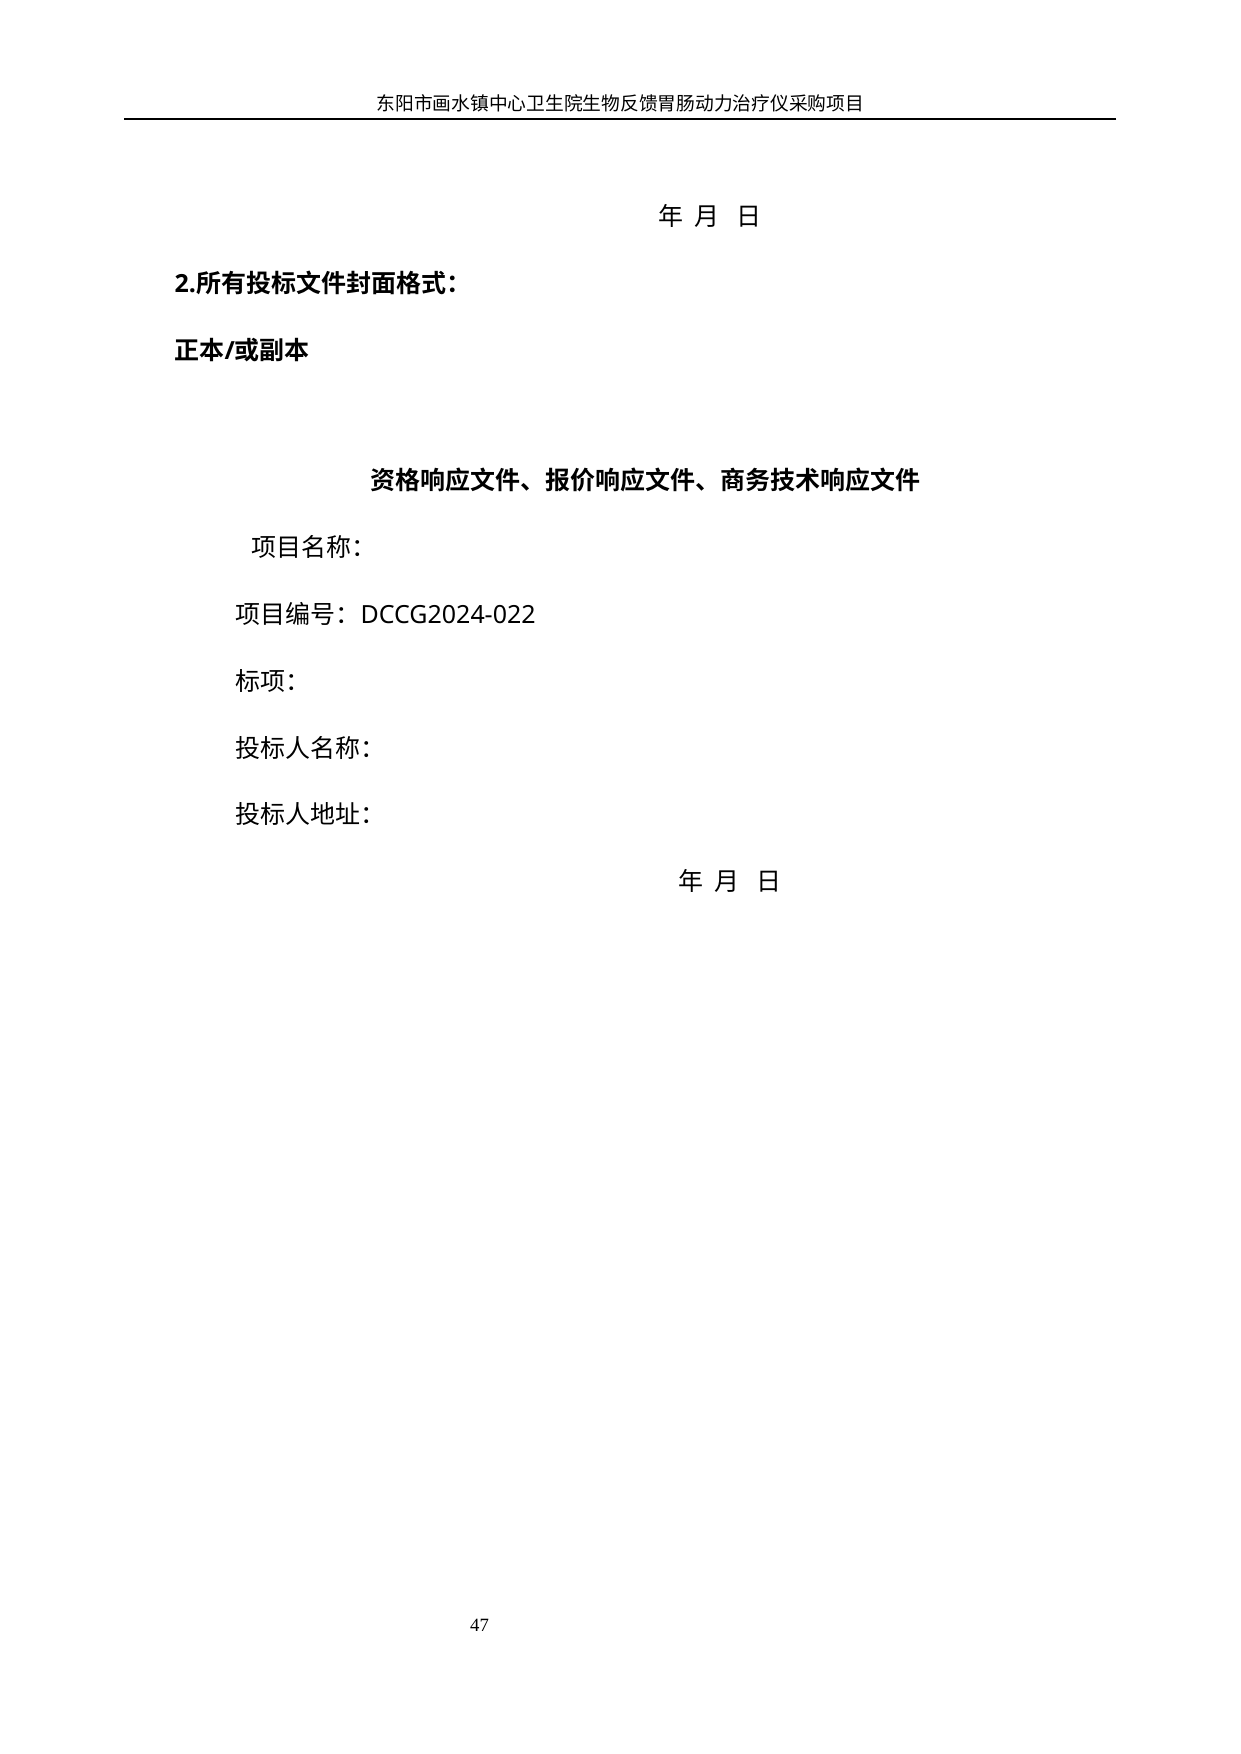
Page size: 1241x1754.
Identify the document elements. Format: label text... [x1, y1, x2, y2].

text 项目编号：DCCG2024-022 [124, 594, 1116, 631]
text 正本/或副本 [124, 330, 1116, 366]
text 年 月 日 [124, 196, 1116, 233]
text 标项： [124, 661, 1116, 697]
text 项目名称： [251, 527, 1116, 564]
text 2.所有投标文件封面格式： [124, 263, 1116, 299]
text 资格响应文件、报价响应文件、商务技术响应文件 [124, 461, 1116, 497]
text 年 月 日 [124, 862, 1116, 898]
text 投标人地址： [124, 795, 1116, 831]
text 投标人名称： [124, 728, 1116, 764]
